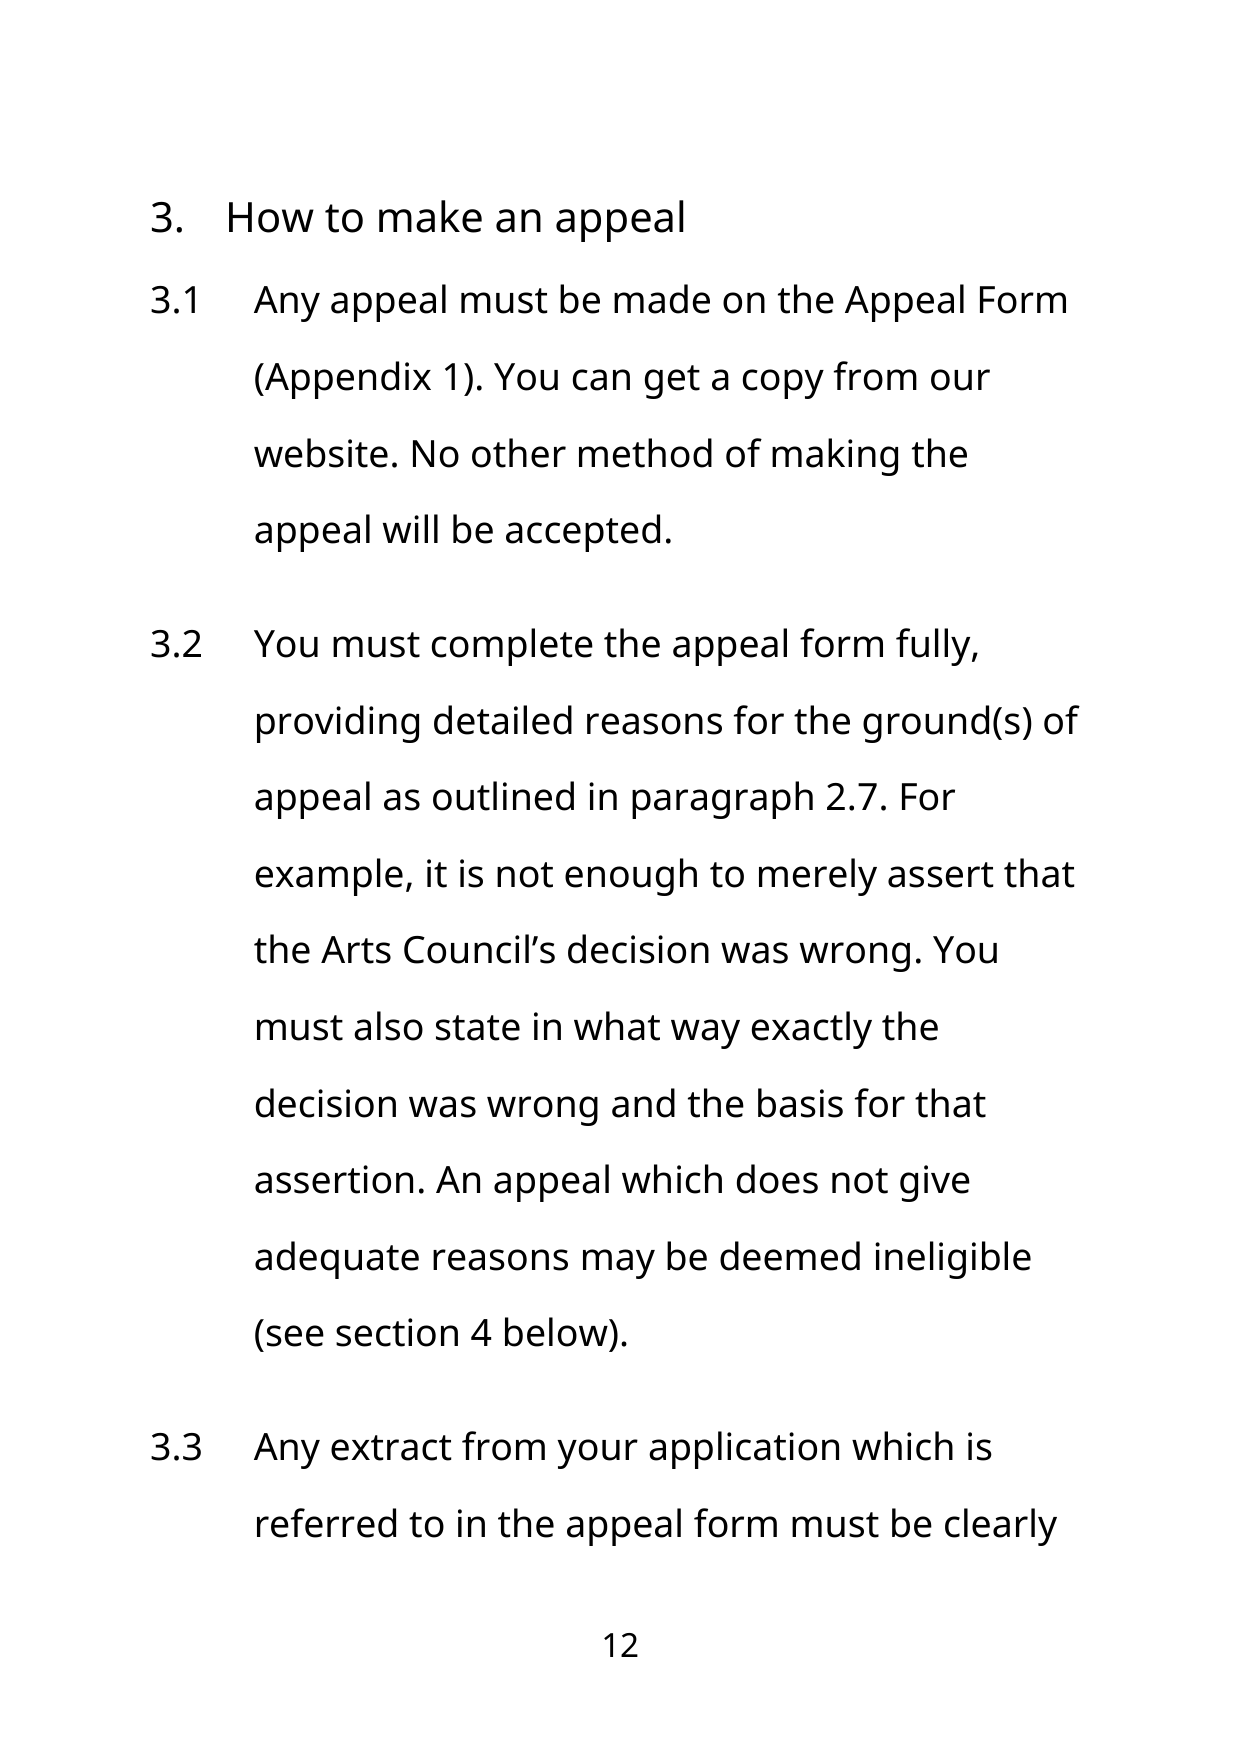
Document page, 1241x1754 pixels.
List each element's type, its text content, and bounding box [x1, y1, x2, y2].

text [150, 1421, 1090, 1548]
subtitle 3. How to make an appeal [150, 187, 1090, 244]
text 3.2 You must complete the appeal form fully, providing detailed reasons for the ground(s) of appeal as outlined in paragraph 2.7. For example, it is not enough to merely assert that the Arts Council’s decision was wrong. You must also state in what way exactly the decision was wrong and the basis for that assertion. An appeal which does not give adequate reasons may be deemed ineligible (see section 4 below). [150, 617, 1090, 1358]
text 3.1 Any appeal must be made on the Appeal Form (Appendix 1). You can get a copy from our website. No other method of making the appeal will be accepted. [150, 274, 1090, 554]
